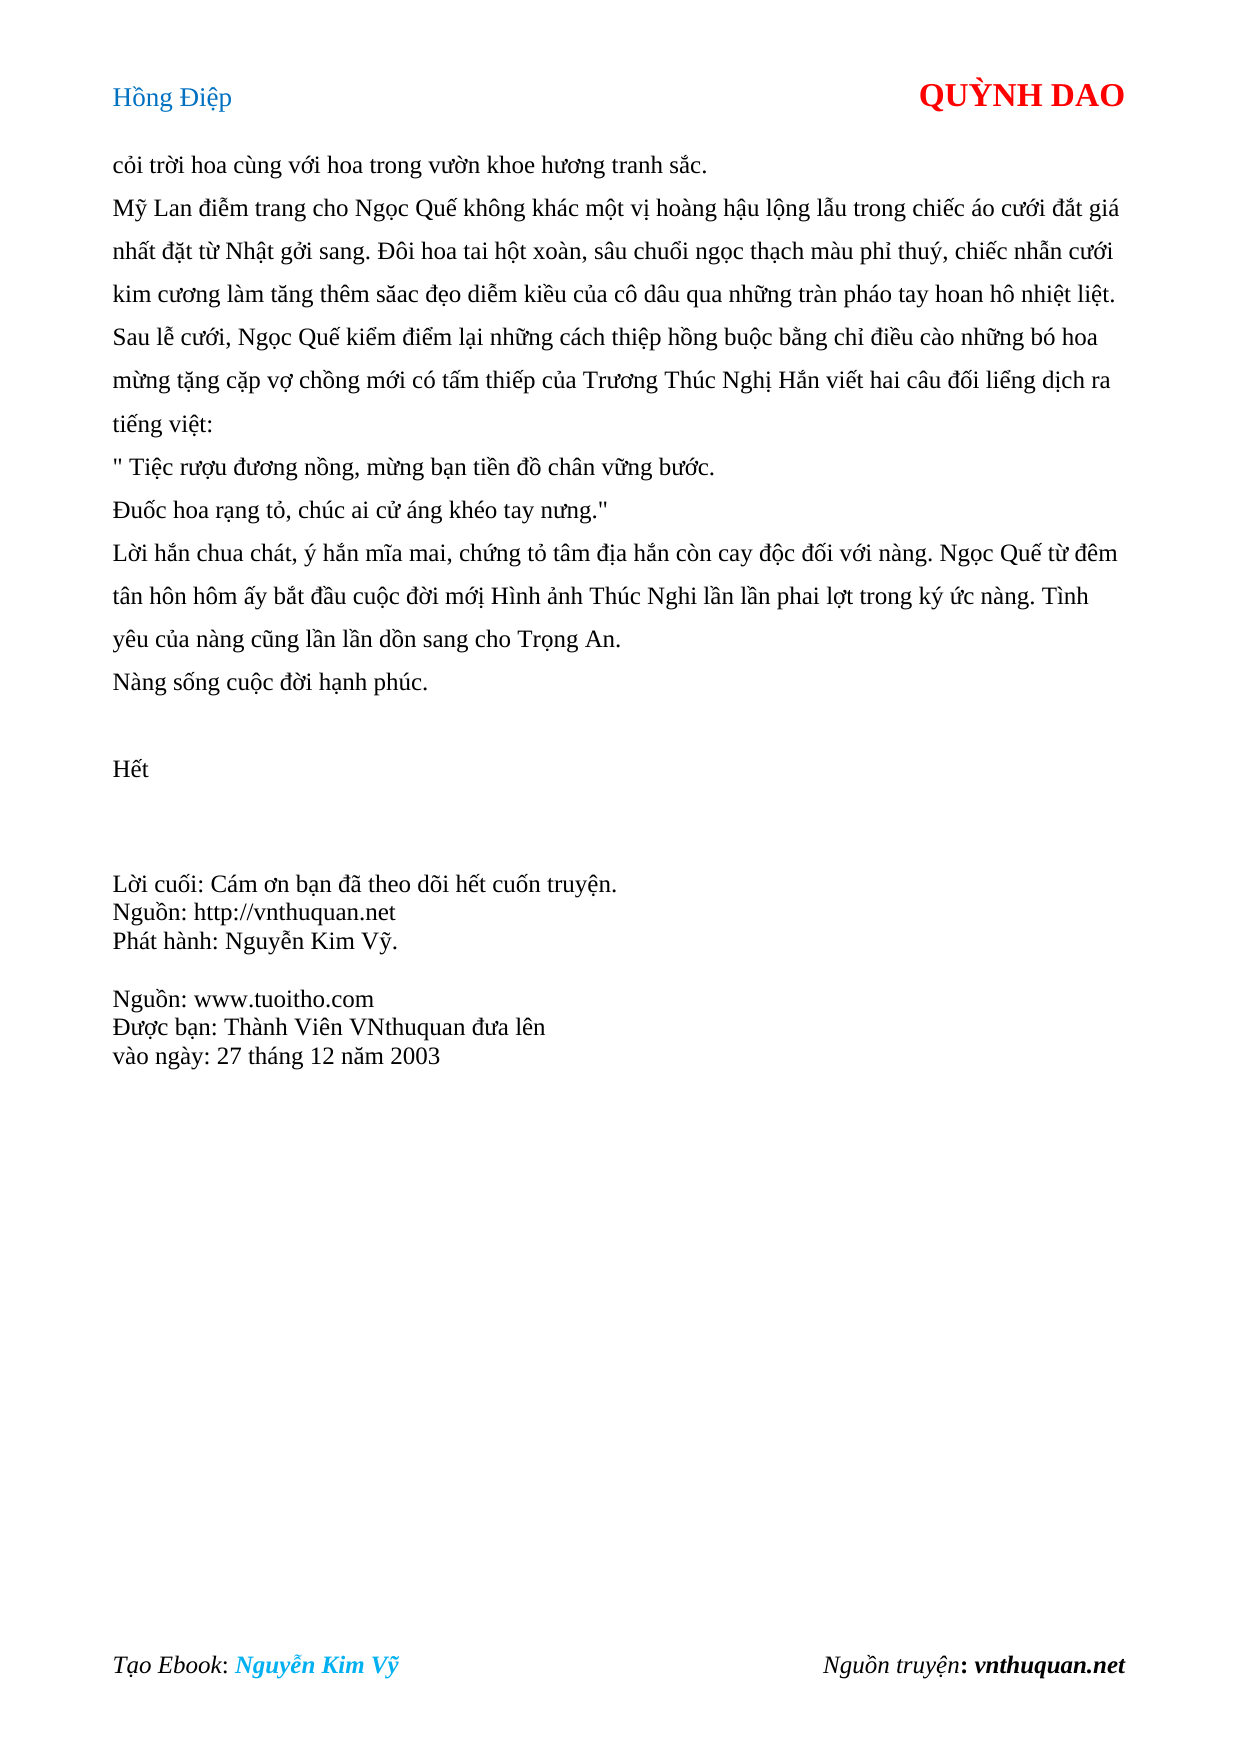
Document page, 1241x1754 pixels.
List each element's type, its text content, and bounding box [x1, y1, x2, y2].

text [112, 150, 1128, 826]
text Lời cuối: Cám ơn bạn đã theo dõi hết cuốn truyện. Nguồn: http://vnthuquan.net Phát hành: Nguyễn Kim Vỹ. Nguồn: www.tuoitho.com Được bạn: Thành Viên VNthuquan đưa lên vào ngày: 27 tháng 12 năm 2003 [112, 840, 1128, 1070]
